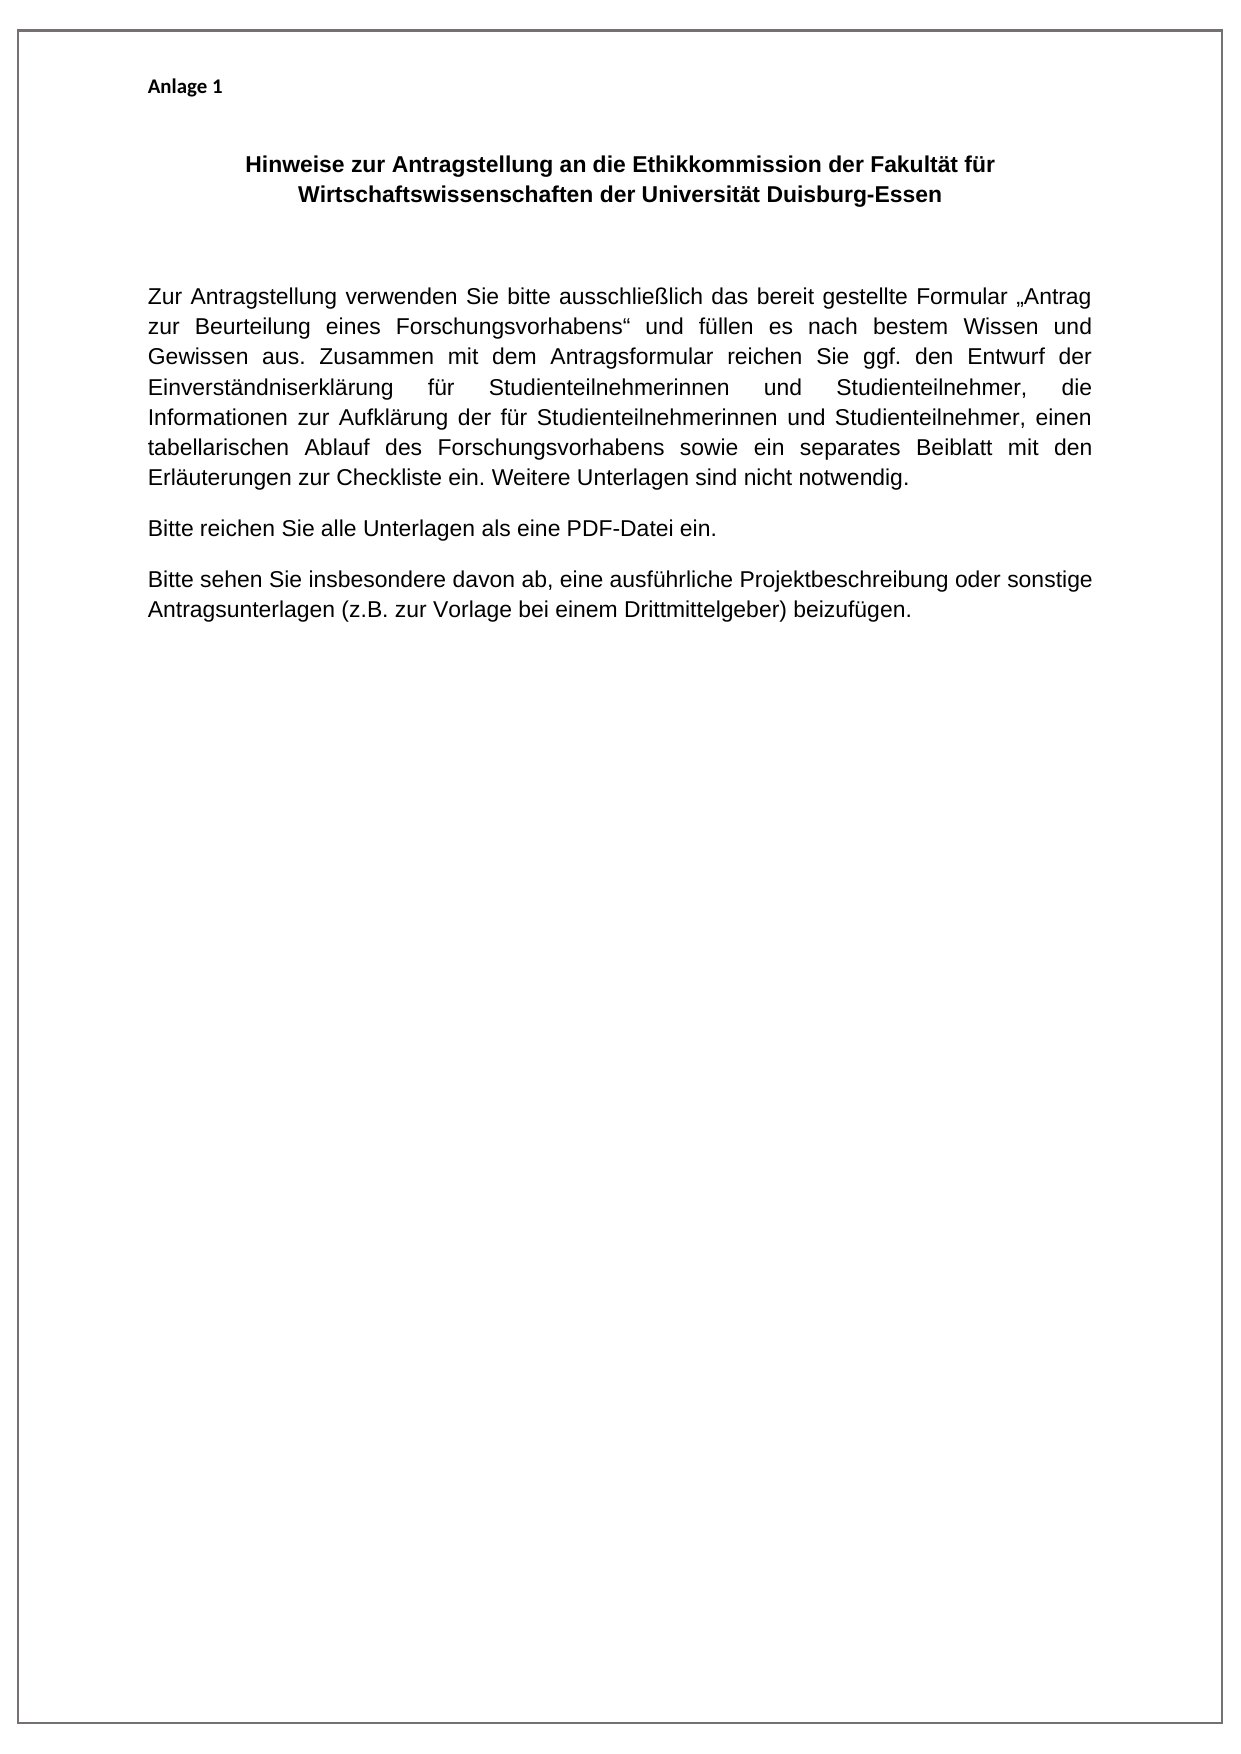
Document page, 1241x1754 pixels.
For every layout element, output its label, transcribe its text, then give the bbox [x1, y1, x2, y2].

text Bitte reichen Sie alle Unterlagen als eine PDF-Datei ein. [148, 515, 1093, 541]
text Zur Antragstellung verwenden Sie bitte ausschließlich das bereit gestellte Formular „Antrag zur Beurteilung eines Forschungsvorhabens“ und füllen es nach bestem Wissen und Gewissen aus. Zusammen mit dem Antragsformular reichen Sie ggf. den Entwurf der Einverständniserklärung für Studienteilnehmerinnen und Studienteilnehmer, die Informationen zur Aufklärung der für Studienteilnehmerinnen und Studienteilnehmer, einen tabellarischen Ablauf des Forschungsvorhabens sowie ein separates Beiblatt mit den Erläuterungen zur Checkliste ein. Weitere Unterlagen sind nicht notwendig. [148, 283, 1093, 490]
text Bitte sehen Sie insbesondere davon ab, eine ausführliche Projektbeschreibung oder sonstige Antragsunterlagen (z.B. zur Vorlage bei einem Drittmittelgeber) beizufügen. [148, 566, 1093, 623]
text Hinweise zur Antragstellung an die Ethikkommission der Fakultät für Wirtschaftswissenschaften der Universität Duisburg-Essen [148, 151, 1093, 207]
